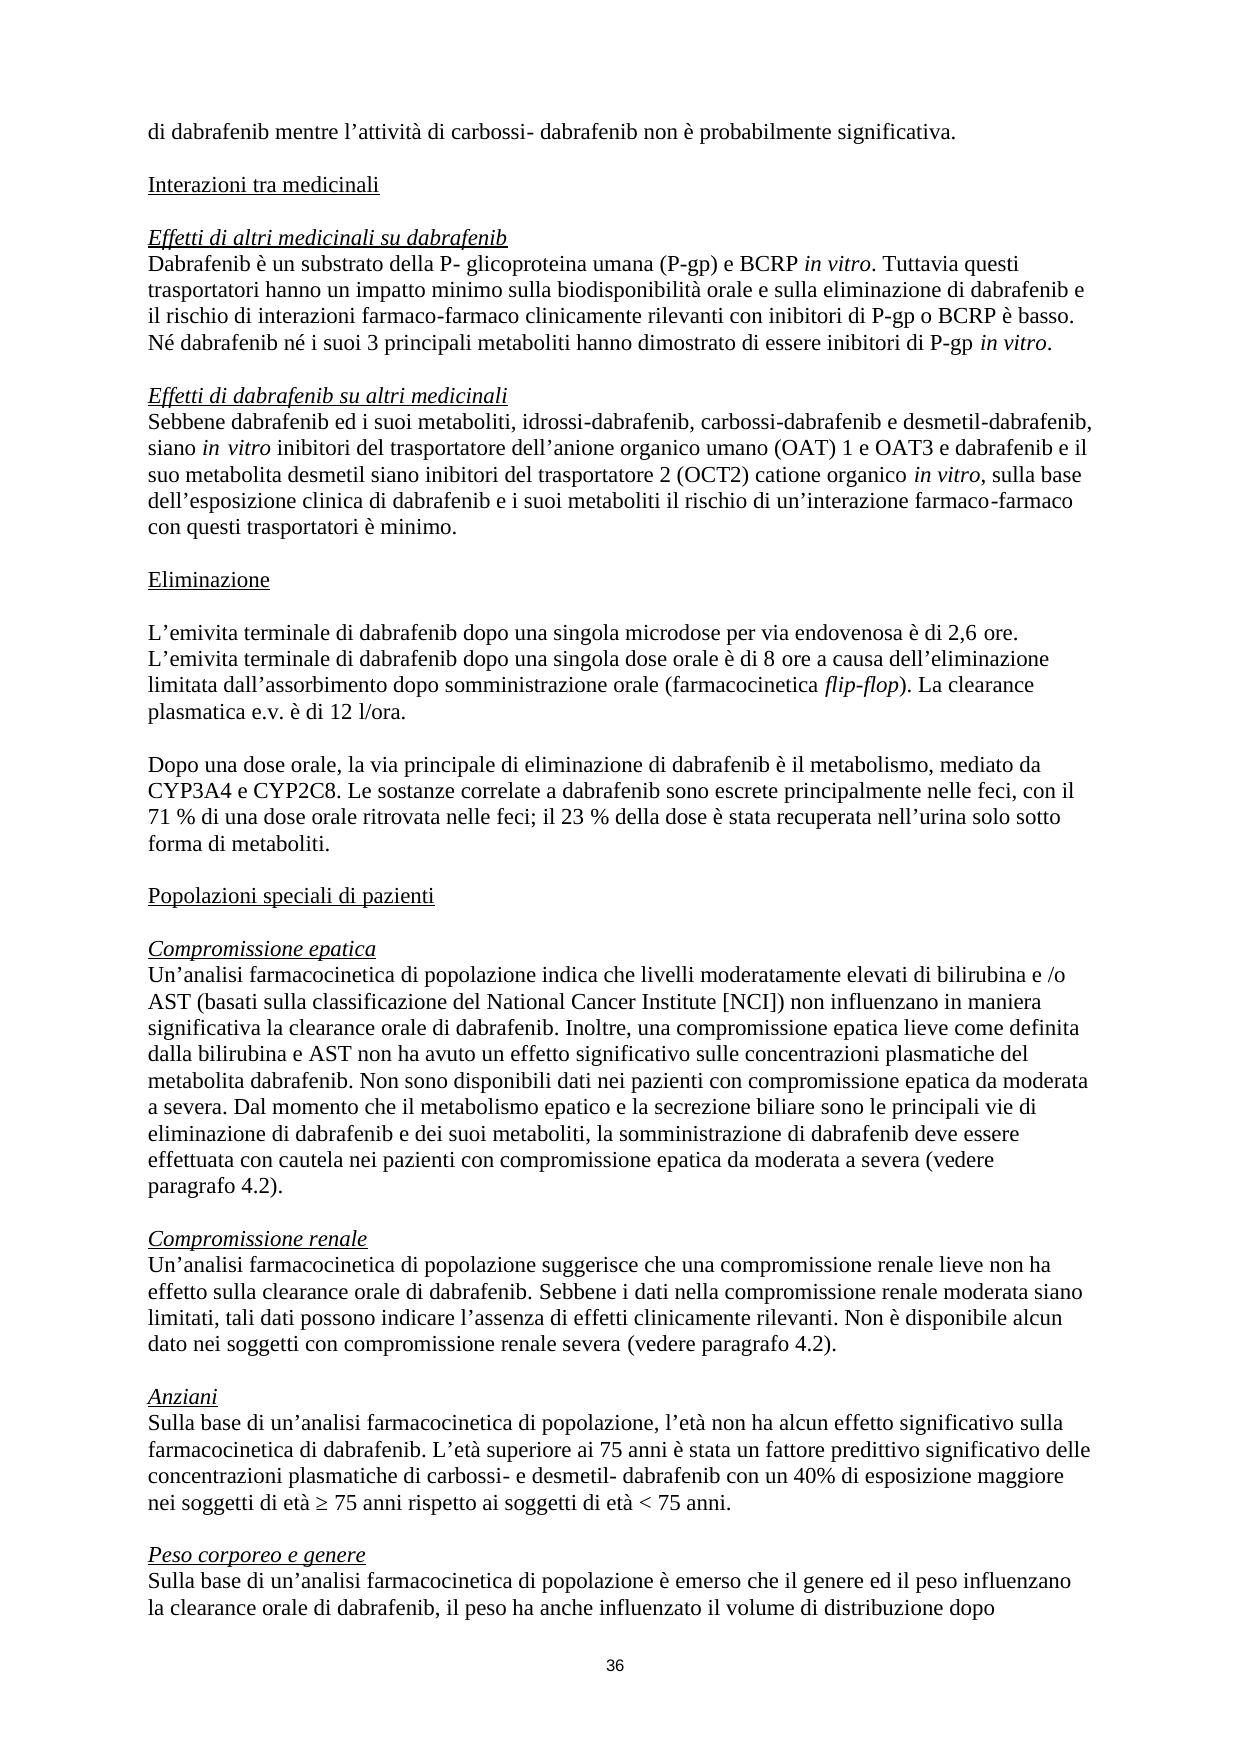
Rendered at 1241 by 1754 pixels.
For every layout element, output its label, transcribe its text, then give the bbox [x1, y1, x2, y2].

text Anziani [148, 1383, 1092, 1409]
text Dabrafenib è un substrato della P- glicoproteina umana (P-gp) e BCRP in vitro. Tuttavia questi trasportatori hanno un impatto minimo sulla biodisponibilità orale e sulla eliminazione di dabrafenib e il rischio di interazioni farmaco-farmaco clinicamente rilevanti con inibitori di P-gp o BCRP è basso. Né dabrafenib né i suoi 3 principali metaboliti hanno dimostrato di essere inibitori di P-gp in vitro. [148, 250, 1092, 355]
text Compromissione epatica [148, 935, 1092, 961]
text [148, 1568, 1092, 1620]
text Peso corporeo e genere [148, 1541, 1092, 1568]
text Sulla base di un’analisi farmacocinetica di popolazione, l’età non ha alcun effetto significativo sulla farmacocinetica di dabrafenib. L’età superiore ai 75 anni è stata un fattore predittivo significativo delle concentrazioni plasmatiche di carbossi- e desmetil- dabrafenib con un 40% di esposizione maggiore nei soggetti di età ≥ 75 anni rispetto ai soggetti di età < 75 anni. [148, 1409, 1092, 1515]
text Interazioni tra medicinali [148, 171, 1092, 197]
text Sebbene dabrafenib ed i suoi metaboliti, idrossi-dabrafenib, carbossi-dabrafenib e desmetil-dabrafenib, siano in vitro inibitori del trasportatore dell’anione organico umano (OAT) 1 e OAT3 e dabrafenib e il suo metabolita desmetil siano inibitori del trasportatore 2 (OCT2) catione organico in vitro, sulla base dell’esposizione clinica di dabrafenib e i suoi metaboliti il rischio di un’interazione farmaco-farmaco con questi trasportatori è minimo. [148, 408, 1092, 540]
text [148, 118, 1092, 144]
text Eliminazione [148, 566, 1092, 592]
text Un’analisi farmacocinetica di popolazione indica che livelli moderatamente elevati di bilirubina e /o AST (basati sulla classificazione del National Cancer Institute [NCI]) non influenzano in maniera significativa la clearance orale di dabrafenib. Inoltre, una compromissione epatica lieve come definita dalla bilirubina e AST non ha avuto un effetto significativo sulle concentrazioni plasmatiche del metabolita dabrafenib. Non sono disponibili dati nei pazienti con compromissione epatica da moderata a severa. Dal momento che il metabolismo epatico e la secrezione biliare sono le principali vie di eliminazione di dabrafenib e dei suoi metaboliti, la somministrazione di dabrafenib deve essere effettuata con cautela nei pazienti con compromissione epatica da moderata a severa (vedere paragrafo 4.2). [148, 961, 1092, 1199]
text Dopo una dose orale, la via principale di eliminazione di dabrafenib è il metabolismo, mediato da CYP3A4 e CYP2C8. Le sostanze correlate a dabrafenib sono escrete principalmente nelle feci, con il 71 % di una dose orale ritrovata nelle feci; il 23 % della dose è stata recuperata nell’urina solo sotto forma di metaboliti. [148, 751, 1092, 856]
text L’emivita terminale di dabrafenib dopo una singola microdose per via endovenosa è di 2,6 ore. L’emivita terminale di dabrafenib dopo una singola dose orale è di 8 ore a causa dell’eliminazione limitata dall’assorbimento dopo somministrazione orale (farmacocinetica flip-flop). La clearance plasmatica e.v. è di 12 l/ora. [148, 619, 1092, 724]
text Effetti di altri medicinali su dabrafenib [148, 223, 1092, 250]
text Compromissione renale [148, 1225, 1092, 1251]
text Popolazioni speciali di pazienti [148, 882, 1092, 909]
text Un’analisi farmacocinetica di popolazione suggerisce che una compromissione renale lieve non ha effetto sulla clearance orale di dabrafenib. Sebbene i dati nella compromissione renale moderata siano limitati, tali dati possono indicare l’assenza di effetti clinicamente rilevanti. Non è disponibile alcun dato nei soggetti con compromissione renale severa (vedere paragrafo 4.2). [148, 1251, 1092, 1357]
text Effetti di dabrafenib su altri medicinali [148, 382, 1092, 408]
